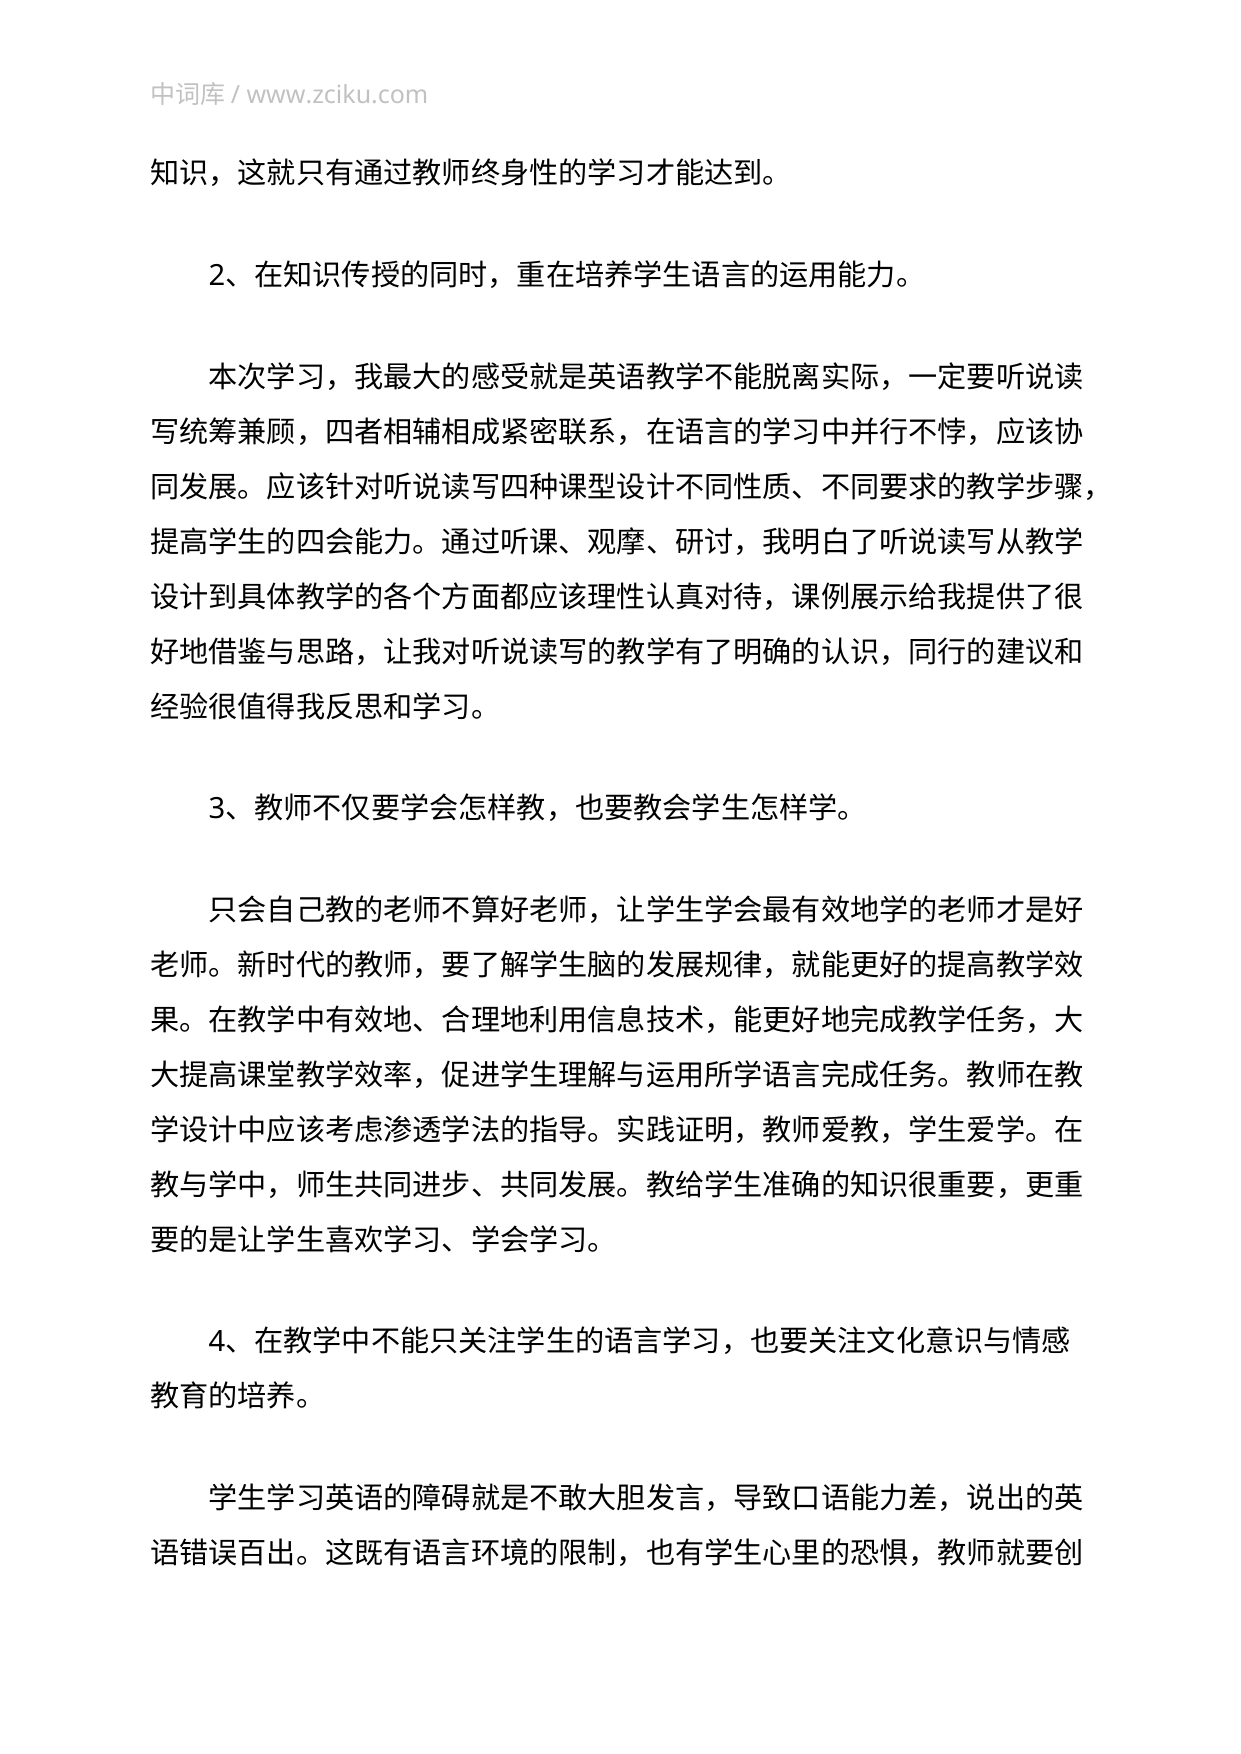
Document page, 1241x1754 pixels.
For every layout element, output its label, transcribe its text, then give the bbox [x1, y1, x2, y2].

text 4、在教学中不能只关注学生的语言学习，也要关注文化意识与情感教育的培养。 [150, 1318, 1090, 1415]
text 3、教师不仅要学会怎样教，也要教会学生怎样学。 [150, 785, 1090, 827]
text 2、在知识传授的同时，重在培养学生语言的运用能力。 [150, 252, 1090, 294]
text 本次学习，我最大的感受就是英语教学不能脱离实际，一定要听说读写统筹兼顾，四者相辅相成紧密联系，在语言的学习中并行不悖，应该协同发展。应该针对听说读写四种课型设计不同性质、不同要求的教学步骤，提高学生的四会能力。通过听课、观摩、研讨，我明白了听说读写从教学设计到具体教学的各个方面都应该理性认真对待，课例展示给我提供了很好地借鉴与思路，让我对听说读写的教学有了明确的认识，同行的建议和经验很值得我反思和学习。 [150, 354, 1090, 725]
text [150, 150, 1090, 192]
text 只会自己教的老师不算好老师，让学生学会最有效地学的老师才是好老师。新时代的教师，要了解学生脑的发展规律，就能更好的提高教学效果。在教学中有效地、合理地利用信息技术，能更好地完成教学任务，大大提高课堂教学效率，促进学生理解与运用所学语言完成任务。教师在教学设计中应该考虑渗透学法的指导。实践证明，教师爱教，学生爱学。在教与学中，师生共同进步、共同发展。教给学生准确的知识很重要，更重要的是让学生喜欢学习、学会学习。 [150, 887, 1090, 1258]
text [150, 1475, 1090, 1572]
